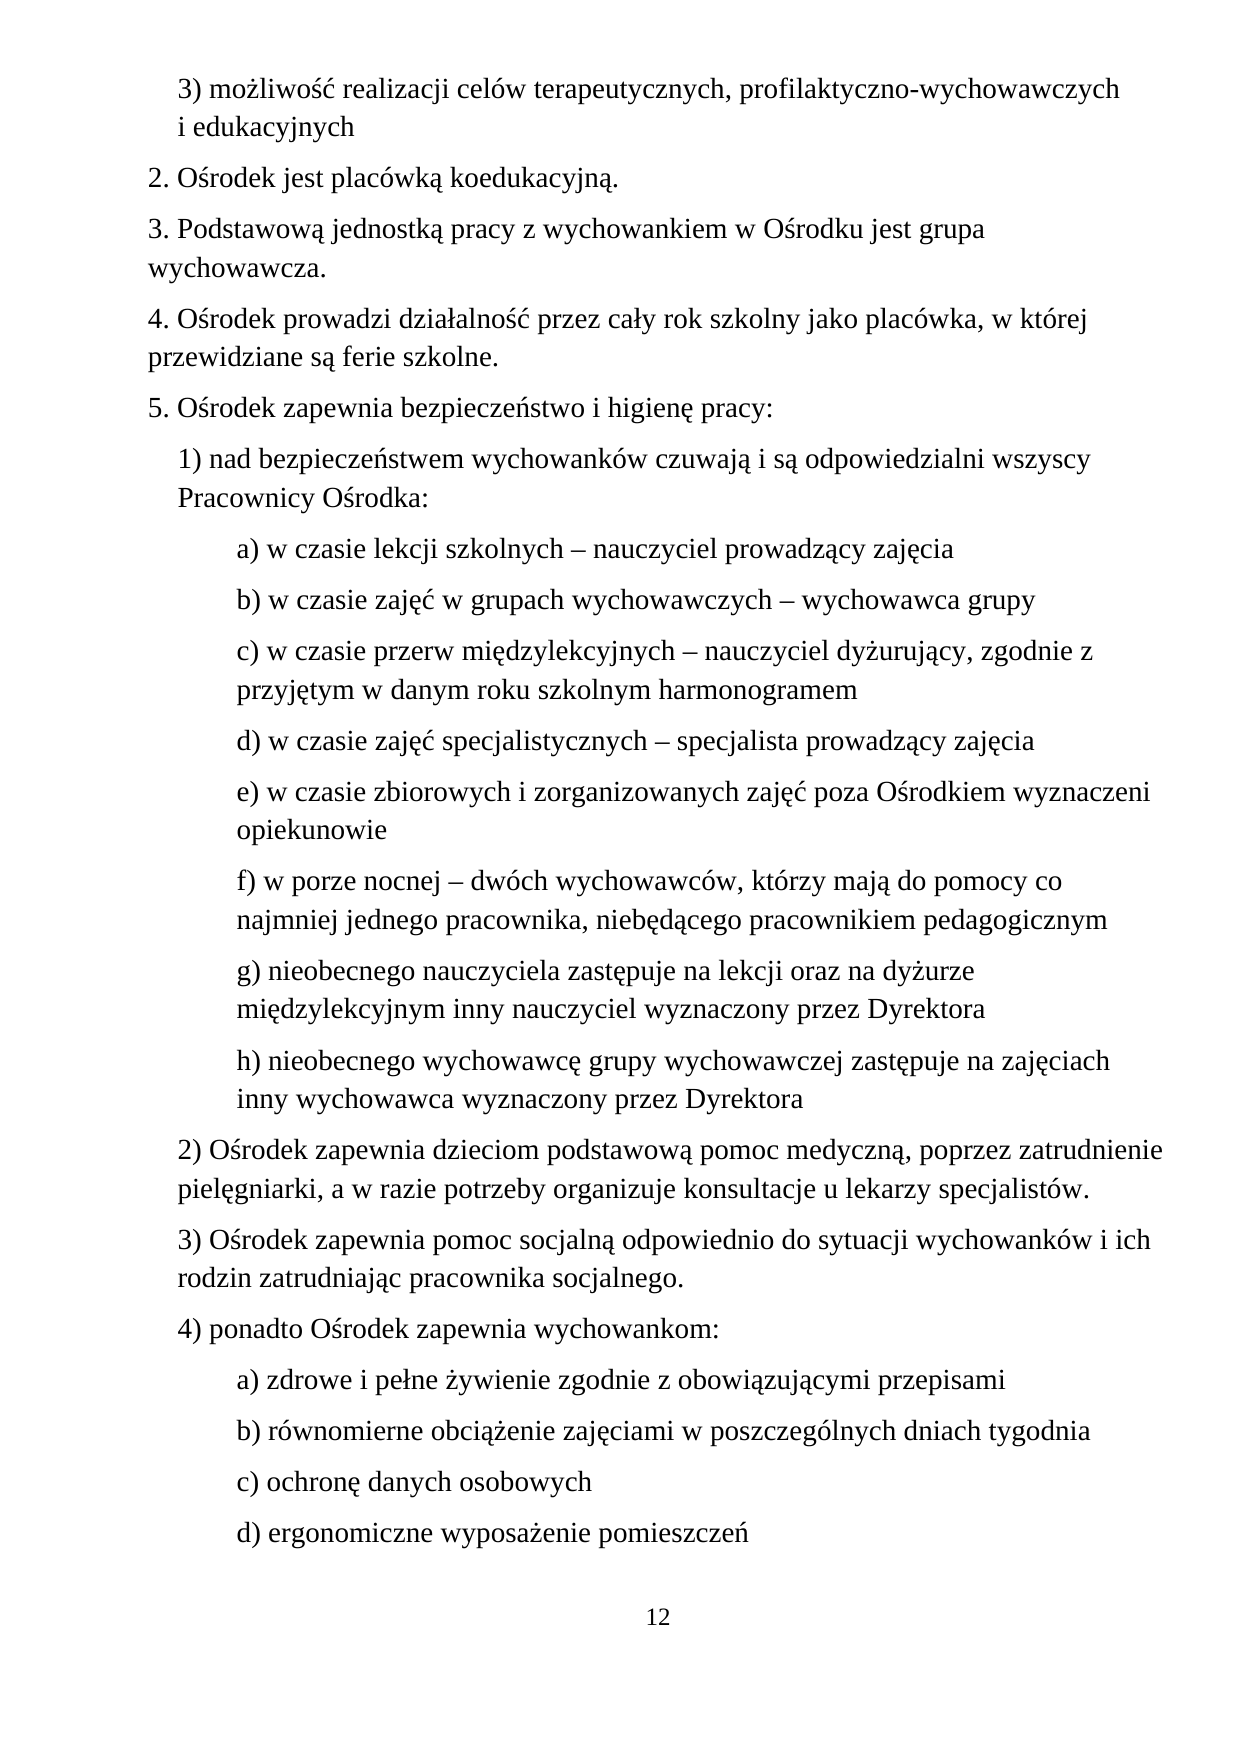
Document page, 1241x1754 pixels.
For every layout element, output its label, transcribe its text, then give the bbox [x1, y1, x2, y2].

text c) ochronę danych osobowych [236, 1464, 1168, 1498]
text 3) możliwość realizacji celów terapeutycznych, profilaktyczno-wychowawczych i edukacyjnych [177, 71, 1168, 143]
text e) w czasie zbiorowych i zorganizowanych zajęć poza Ośrodkiem wyznaczeni opiekunowie [236, 774, 1168, 846]
text 5. Ośrodek zapewnia bezpieczeństwo i higienę pracy: [148, 391, 1168, 424]
text 2) Ośrodek zapewnia dzieciom podstawową pomoc medyczną, poprzez zatrudnienie pielęgniarki, a w razie potrzeby organizuje konsultacje u lekarzy specjalistów. [177, 1132, 1168, 1204]
text 3) Ośrodek zapewnia pomoc socjalną odpowiednio do sytuacji wychowanków i ich rodzin zatrudniając pracownika socjalnego. [177, 1222, 1168, 1294]
text a) zdrowe i pełne żywienie zgodnie z obowiązującymi przepisami [236, 1362, 1168, 1396]
text f) w porze nocnej – dwóch wychowawców, którzy mają do pomocy co najmniej jednego pracownika, niebędącego pracownikiem pedagogicznym [236, 863, 1168, 936]
text 3. Podstawową jednostką pracy z wychowankiem w Ośrodku jest grupa wychowawcza. [148, 211, 1168, 283]
text c) w czasie przerw międzylekcyjnych – nauczyciel dyżurujący, zgodnie z przyjętym w danym roku szkolnym harmonogramem [236, 633, 1168, 705]
text b) w czasie zajęć w grupach wychowawczych – wychowawca grupy [236, 582, 1168, 616]
text a) w czasie lekcji szkolnych – nauczyciel prowadzący zajęcia [236, 531, 1168, 565]
text 2. Ośrodek jest placówką koedukacyjną. [148, 160, 1168, 194]
text h) nieobecnego wychowawcę grupy wychowawczej zastępuje na zajęciach inny wychowawca wyznaczony przez Dyrektora [236, 1043, 1168, 1115]
text b) równomierne obciążenie zajęciami w poszczególnych dniach tygodnia [236, 1413, 1168, 1447]
text 4. Ośrodek prowadzi działalność przez cały rok szkolny jako placówka, w której przewidziane są ferie szkolne. [148, 301, 1168, 373]
text 4) ponadto Ośrodek zapewnia wychowankom: [177, 1311, 1168, 1345]
text d) w czasie zajęć specjalistycznych – specjalista prowadzący zajęcia [236, 723, 1168, 756]
text g) nieobecnego nauczyciela zastępuje na lekcji oraz na dyżurze międzylekcyjnym inny nauczyciel wyznaczony przez Dyrektora [236, 953, 1168, 1025]
text d) ergonomiczne wyposażenie pomieszczeń [236, 1516, 1168, 1549]
text 1) nad bezpieczeństwem wychowanków czuwają i są odpowiedzialni wszyscy Pracownicy Ośrodka: [177, 442, 1168, 514]
